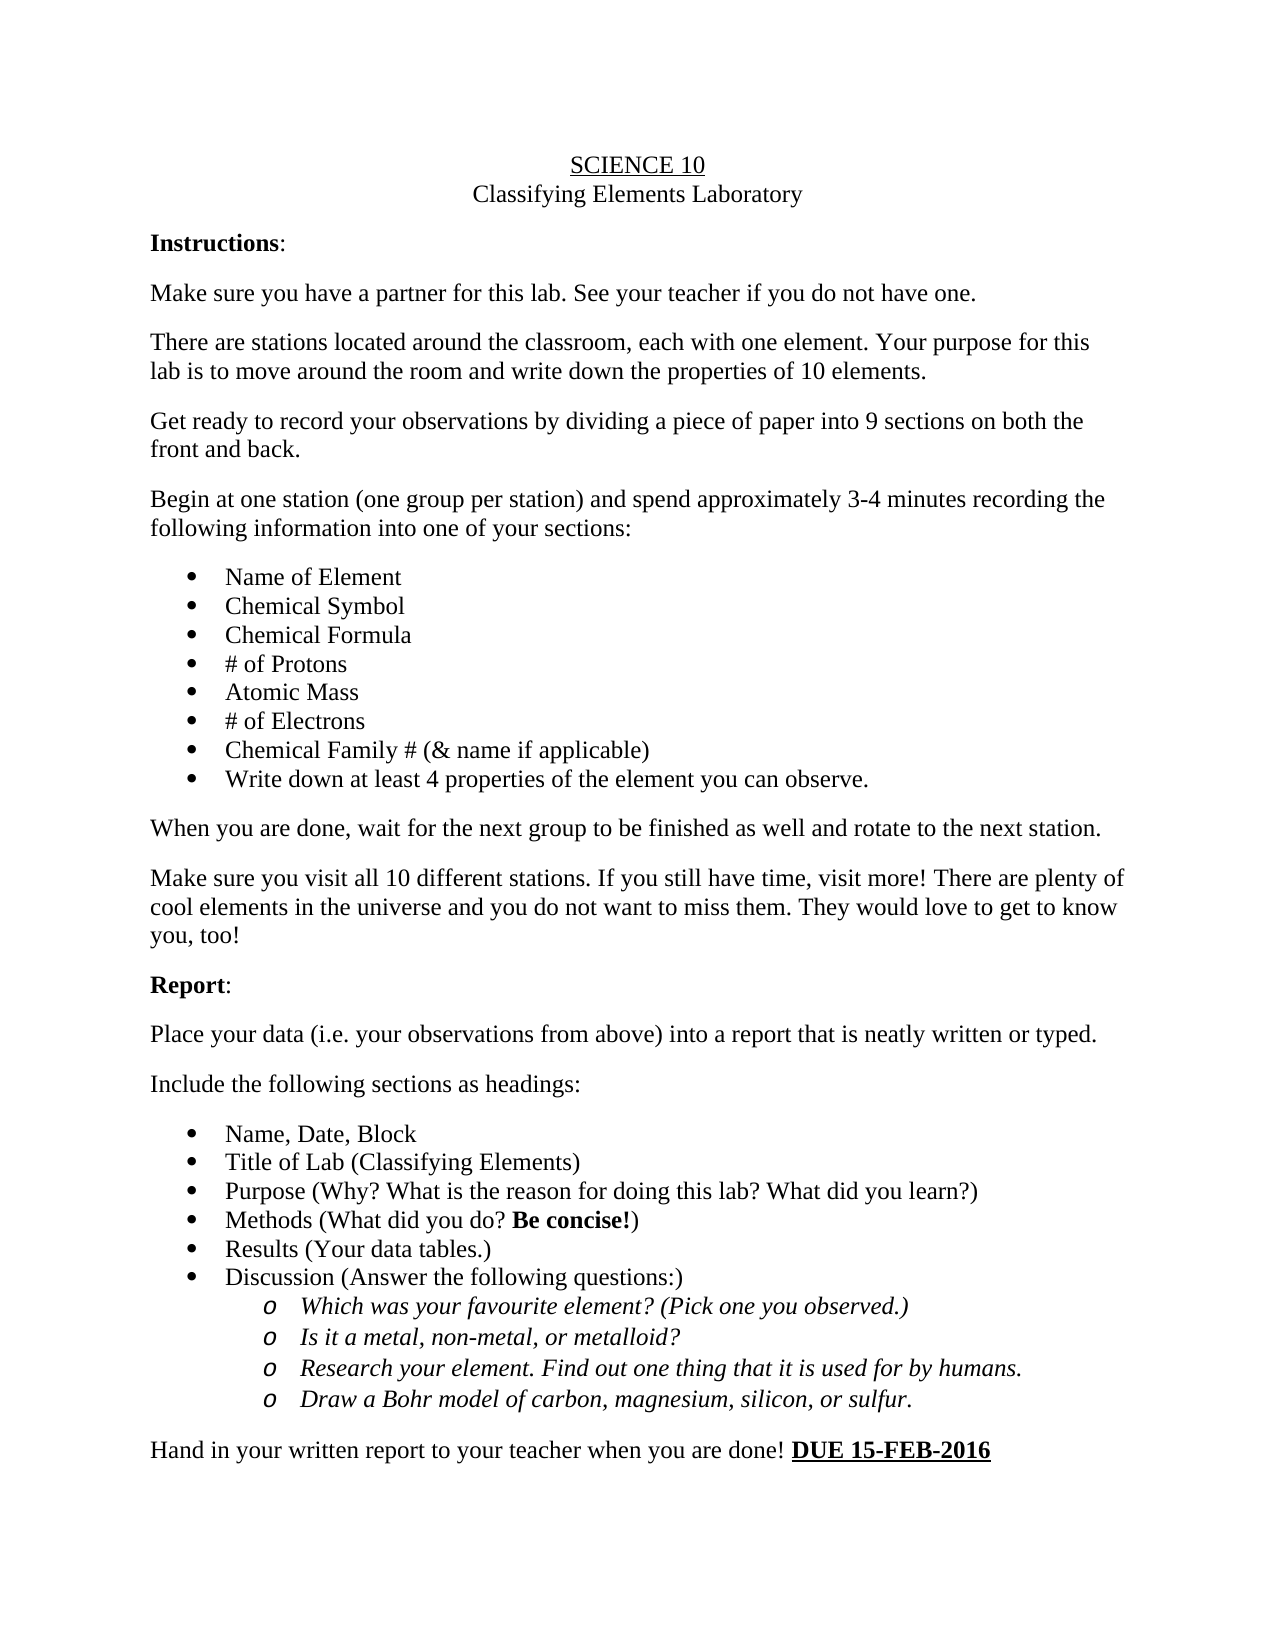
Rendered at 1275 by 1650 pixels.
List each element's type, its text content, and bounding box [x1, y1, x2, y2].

text SCIENCE 10 Classifying Elements Laboratory [150, 150, 1125, 207]
list Chemical Family # (& name if applicable) [187, 735, 1125, 764]
text Make sure you visit all 10 different stations. If you still have time, visit more! There are plenty of cool elements in the universe and you do not want to miss them. They would love to get to know you, too! [150, 863, 1125, 949]
list Chemical Formula [187, 620, 1125, 649]
text When you are done, wait for the next group to be finished as well and rotate to the next station. [150, 813, 1125, 842]
list Write down at least 4 properties of the element you can observe. [187, 764, 1125, 792]
list # of Electrons [187, 706, 1125, 735]
list Draw a Bohr model of carbon, magnesium, silicon, or sulfur. [262, 1384, 1125, 1414]
list Chemical Symbol [187, 591, 1125, 620]
list Purpose (Why? What is the reason for doing this lab? What did you learn?) [187, 1176, 1125, 1205]
list Atomic Mass [187, 677, 1125, 706]
list Research your element. Find out one thing that it is used for by humans. [262, 1353, 1125, 1384]
text Make sure you have a partner for this lab. See your teacher if you do not have one. [150, 278, 1125, 307]
list Name of Element [187, 562, 1125, 591]
list Which was your favourite element? (Pick one you observed.) [262, 1291, 1125, 1322]
text Instructions: [150, 228, 1125, 257]
list Methods (What did you do? Be concise!) [187, 1205, 1125, 1234]
list # of Protons [187, 649, 1125, 677]
text Report: [150, 970, 1125, 999]
list Discussion (Answer the following questions:) [187, 1262, 1125, 1291]
text Place your data (i.e. your observations from above) into a report that is neatly written or typed. [150, 1019, 1125, 1048]
list Title of Lab (Classifying Elements) [187, 1147, 1125, 1176]
list Name, Date, Block [187, 1119, 1125, 1147]
text Hand in your written report to your teacher when you are done! DUE 15-FEB-2016 [150, 1435, 1125, 1464]
text Get ready to record your observations by dividing a piece of paper into 9 sections on both the front and back. [150, 406, 1125, 463]
list Is it a metal, non-metal, or metalloid? [262, 1322, 1125, 1353]
text There are stations located around the classroom, each with one element. Your purpose for this lab is to move around the room and write down the properties of 10 elements. [150, 327, 1125, 385]
text Include the following sections as headings: [150, 1069, 1125, 1098]
list Results (Your data tables.) [187, 1234, 1125, 1262]
text Begin at one station (one group per station) and spend approximately 3-4 minutes recording the following information into one of your sections: [150, 484, 1125, 542]
